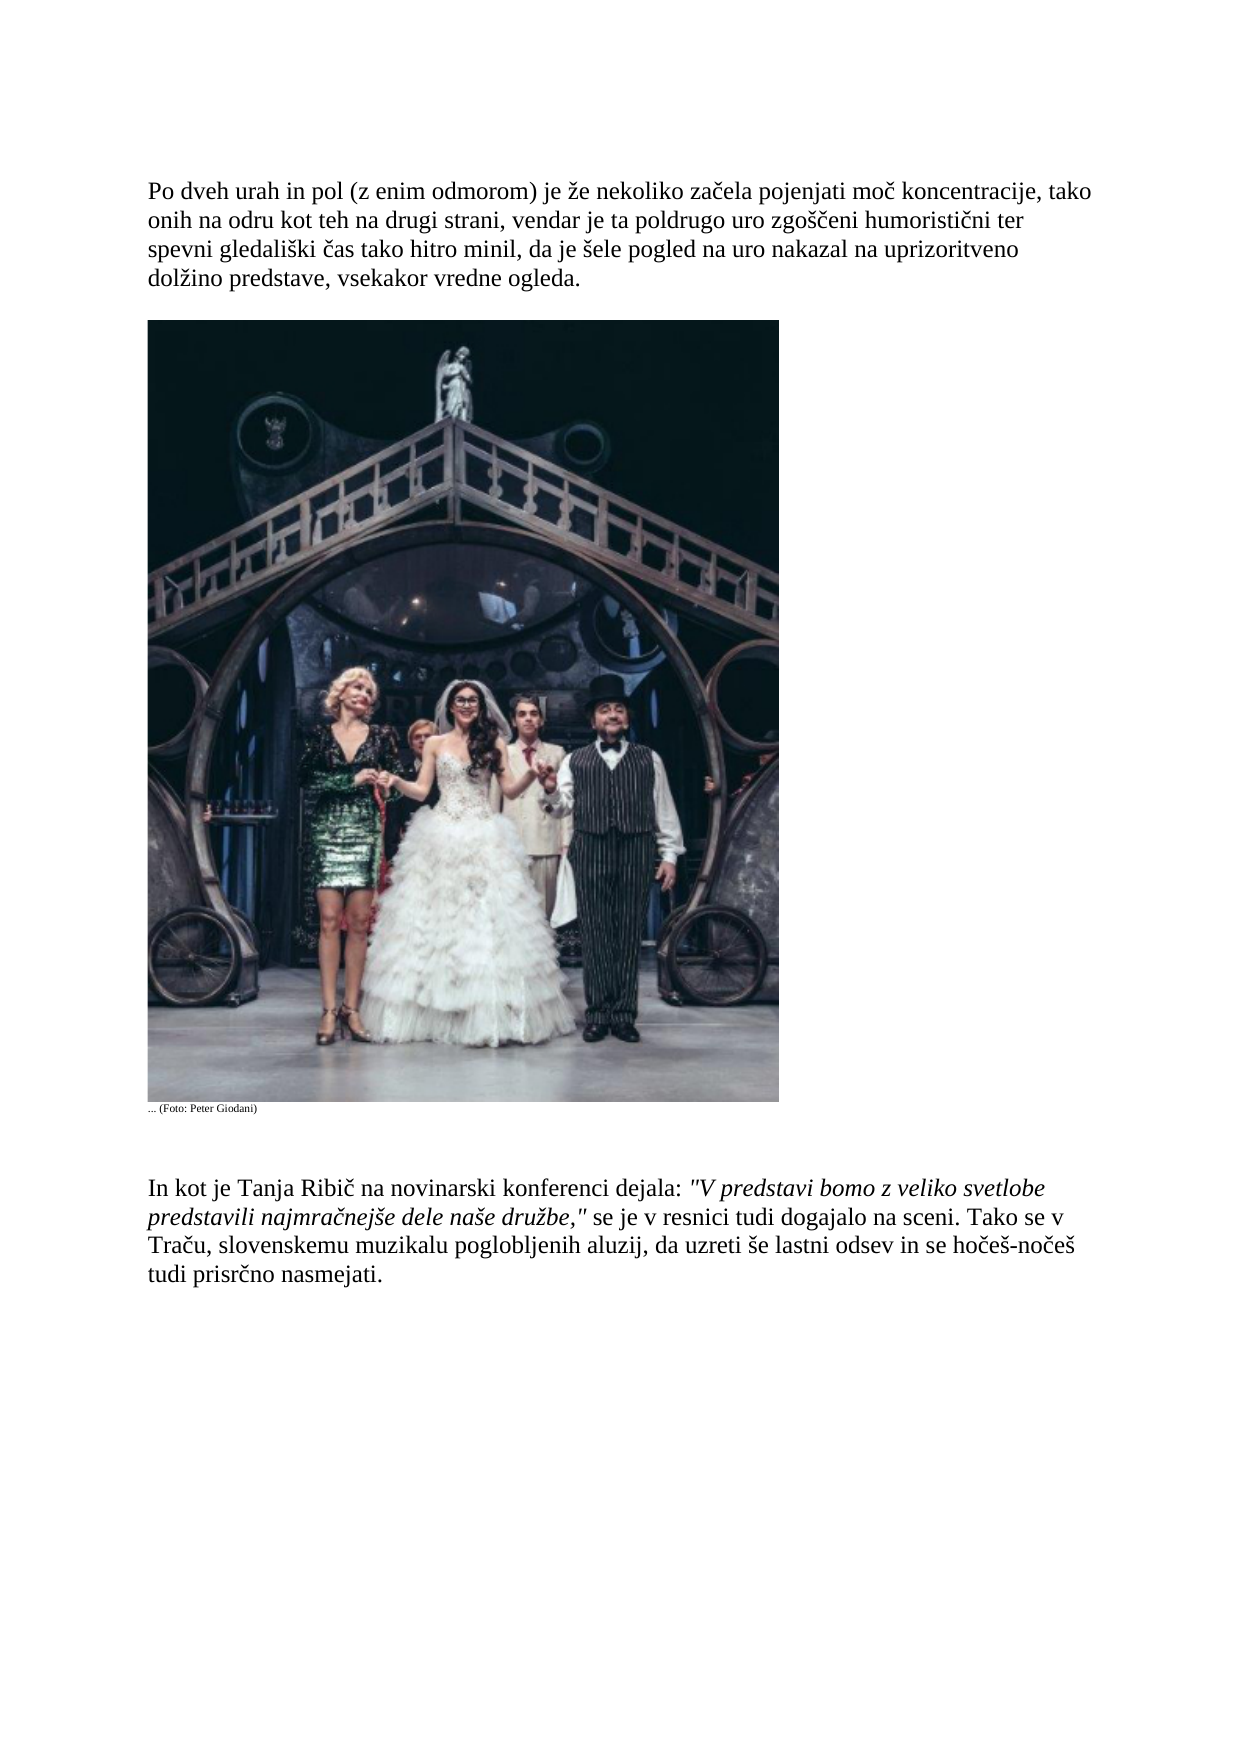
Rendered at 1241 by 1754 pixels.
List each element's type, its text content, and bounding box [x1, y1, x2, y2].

text Po dveh urah in pol (z enim odmorom) je že nekoliko začela pojenjati moč koncentracije, tako onih na odru kot teh na drugi strani, vendar je ta poldrugo uro zgoščeni humoristični ter spevni gledališki čas tako hitro minil, da je šele pogled na uro nakazal na uprizoritveno dolžino predstave, vsekakor vredne ogleda. [148, 148, 1093, 291]
text In kot je Tanja Ribič na novinarski konferenci dejala: "V predstavi bomo z veliko svetlobe predstavili najmračnejše dele naše družbe," se je v resnici tudi dogajalo na sceni. Tako se v Traču, slovenskemu muzikalu poglobljenih aluzij, da uzreti še lastni odsev in se hočeš-nočeš tudi prisrčno nasmejati. [148, 1144, 1093, 1288]
picture [147, 320, 779, 1102]
text ... (Foto: Peter Giodani) [148, 1102, 1093, 1115]
